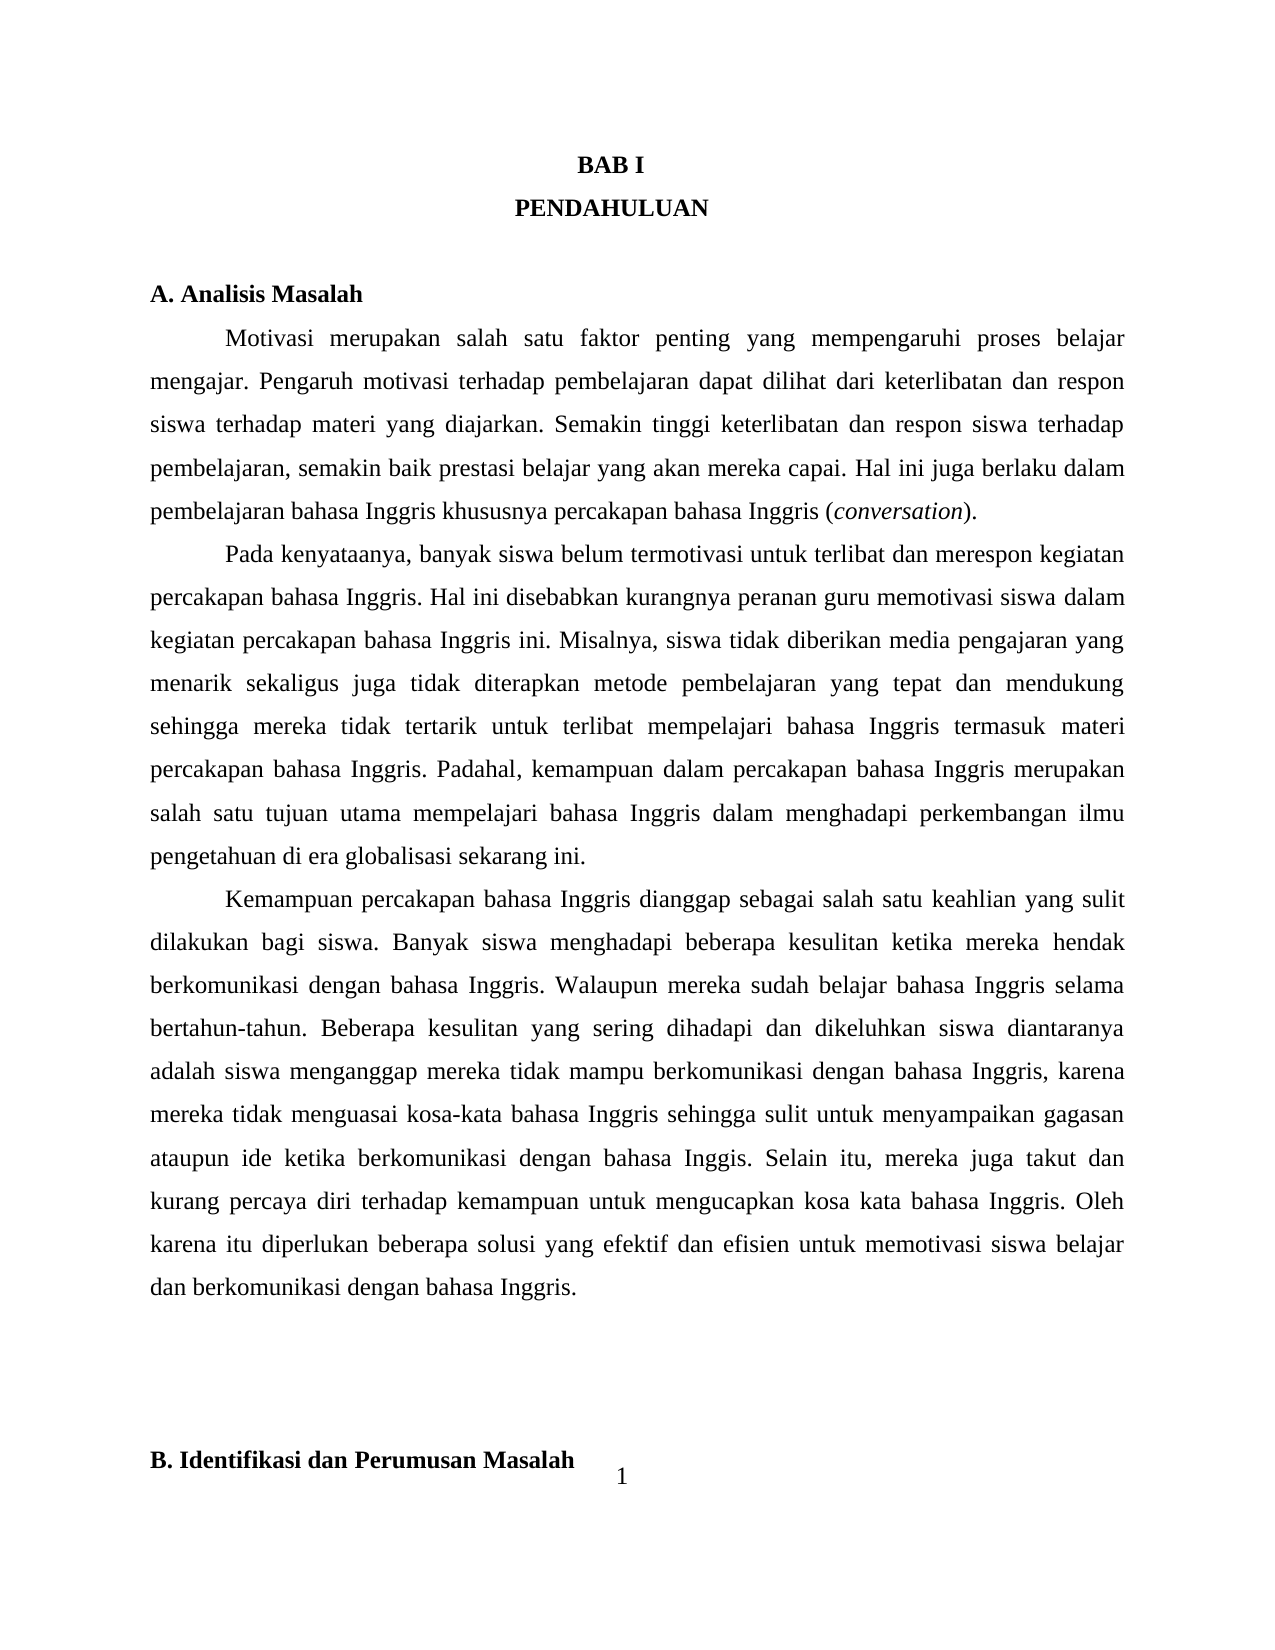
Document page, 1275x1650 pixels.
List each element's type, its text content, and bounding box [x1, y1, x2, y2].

text A. Analisis Masalah [150, 279, 1125, 308]
text Motivasi merupakan salah satu faktor penting yang mempengaruhi proses belajar mengajar. Pengaruh motivasi terhadap pembelajaran dapat dilihat dari keterlibatan dan respon siswa terhadap materi yang diajarkan. Semakin tinggi keterlibatan dan respon siswa terhadap pembelajaran, semakin baik prestasi belajar yang akan mereka capai. Hal ini juga berlaku dalam pembelajaran bahasa Inggris khususnya percakapan bahasa Inggris (conversation). [150, 323, 1125, 524]
text B. Identifikasi dan Perumusan Masalah [150, 1445, 1125, 1474]
text Pada kenyataanya, banyak siswa belum termotivasi untuk terlibat dan merespon kegiatan percakapan bahasa Inggris. Hal ini disebabkan kurangnya peranan guru memotivasi siswa dalam kegiatan percakapan bahasa Inggris ini. Misalnya, siswa tidak diberikan media pengajaran yang menarik sekaligus juga tidak diterapkan metode pembelajaran yang tepat dan mendukung sehingga mereka tidak tertarik untuk terlibat mempelajari bahasa Inggris termasuk materi percakapan bahasa Inggris. Padahal, kemampuan dalam percakapan bahasa Inggris merupakan salah satu tujuan utama mempelajari bahasa Inggris dalam menghadapi perkembangan ilmu pengetahuan di era globalisasi sekarang ini. [150, 539, 1125, 869]
text BAB I [577, 150, 1125, 179]
text Kemampuan percakapan bahasa Inggris dianggap sebagai salah satu keahlian yang sulit dilakukan bagi siswa. Banyak siswa menghadapi beberapa kesulitan ketika mereka hendak berkomunikasi dengan bahasa Inggris. Walaupun mereka sudah belajar bahasa Inggris selama bertahun-tahun. Beberapa kesulitan yang sering dihadapi dan dikeluhkan siswa diantaranya adalah siswa menganggap mereka tidak mampu berkomunikasi dengan bahasa Inggris, karena mereka tidak menguasai kosa-kata bahasa Inggris sehingga sulit untuk menyampaikan gagasan ataupun ide ketika berkomunikasi dengan bahasa Inggis. Selain itu, mereka juga takut dan kurang percaya diri terhadap kemampuan untuk mengucapkan kosa kata bahasa Inggris. Oleh karena itu diperlukan beberapa solusi yang efektif dan efisien untuk memotivasi siswa belajar dan berkomunikasi dengan bahasa Inggris. [150, 884, 1125, 1301]
text PENDAHULUAN [514, 193, 1125, 222]
